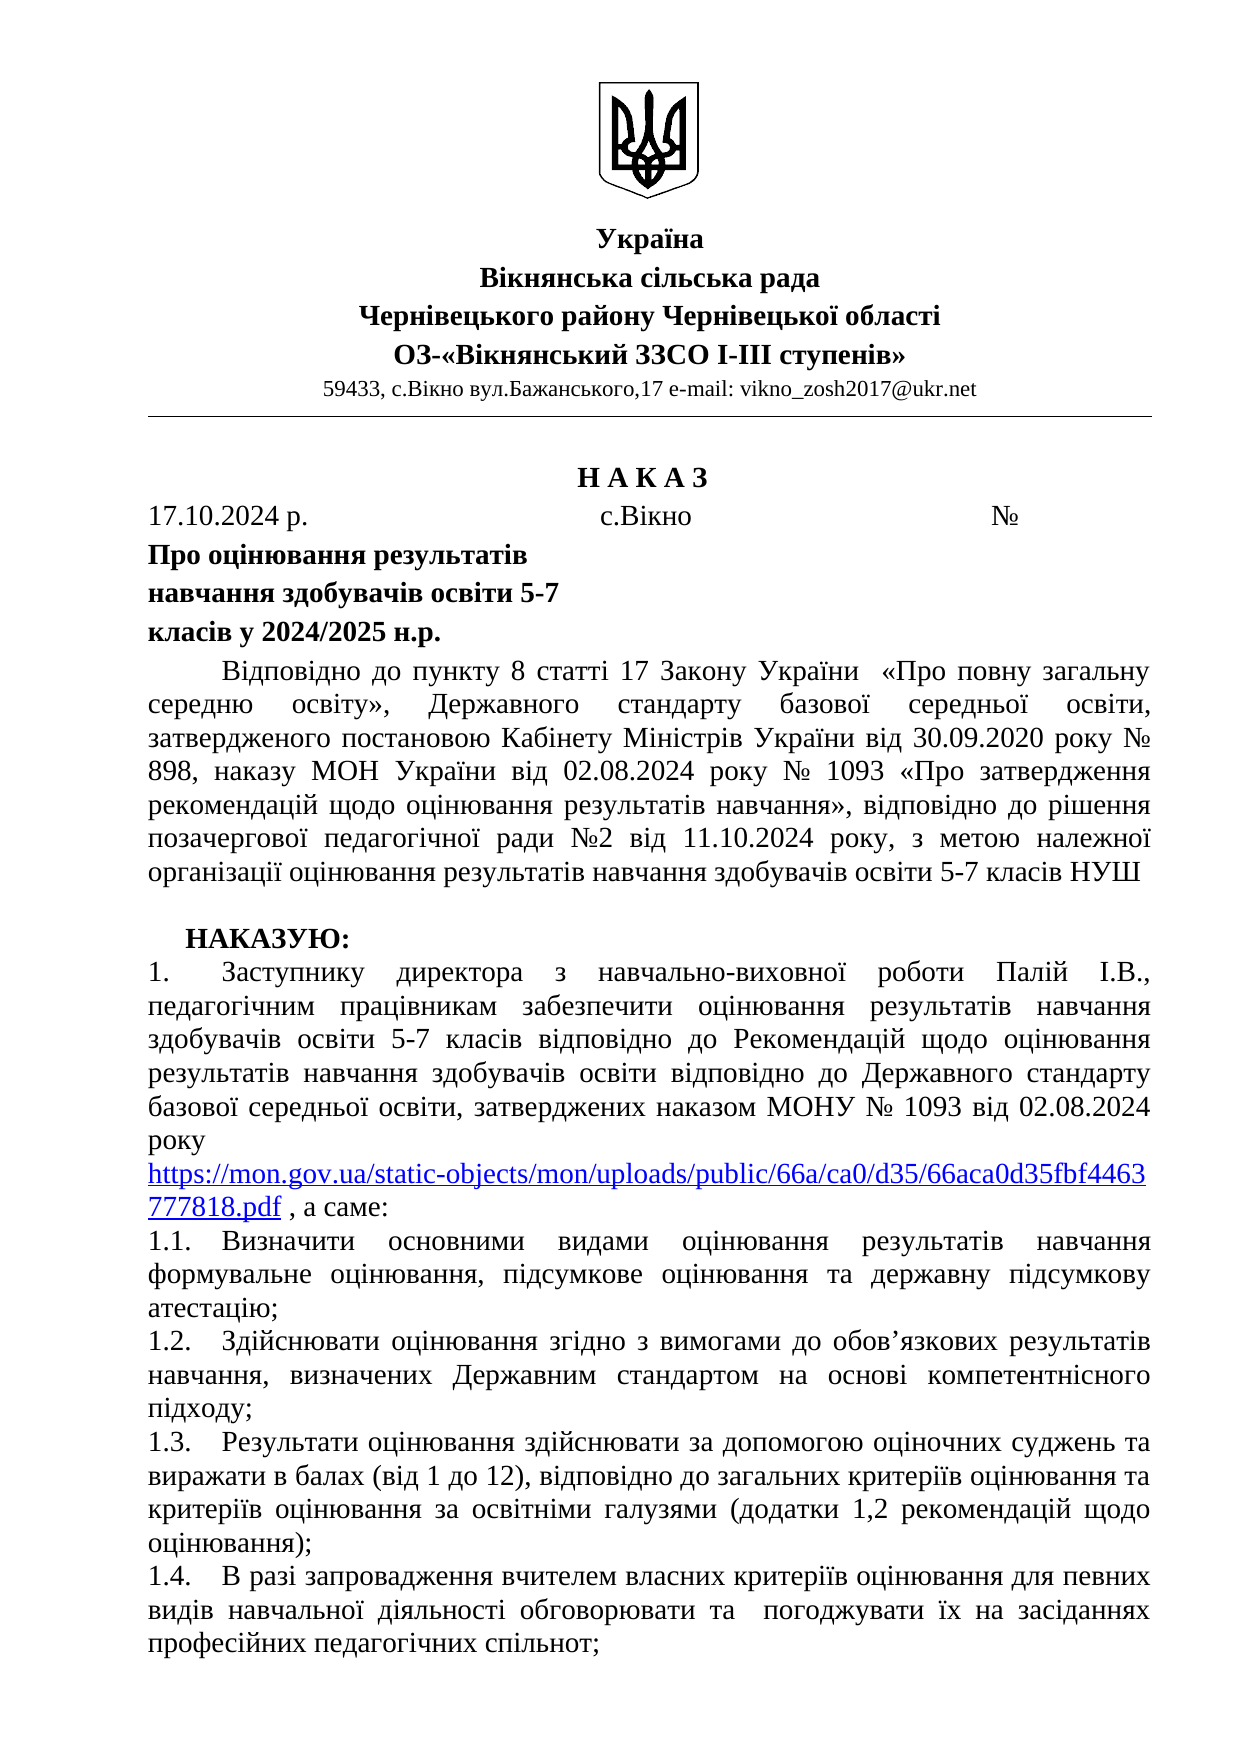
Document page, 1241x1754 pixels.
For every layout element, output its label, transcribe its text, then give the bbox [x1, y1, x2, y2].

text НАКАЗУЮ: [148, 921, 1152, 954]
text Н А К А З [133, 460, 1152, 493]
list В разі запровадження вчителем власних критеріїв оцінювання для певних видів навчальної діяльності обговорювати та погоджувати їх на засіданнях професійних педагогічних спільнот; [148, 1558, 1152, 1659]
text Про оцінювання результатів навчання здобувачів освіти 5-7 класів у 2024/2025 н.р. [148, 537, 561, 648]
text 59433, с.Вікно вул.Бажанського,17 е-mail: vikno_zosh2017@ukr.net [148, 376, 1152, 416]
text Чернівецького району Чернівецької області [148, 298, 1152, 332]
text ОЗ-«Вікнянський ЗЗСО І-ІІІ ступенів» [148, 337, 1152, 371]
list Здійснювати оцінювання згідно з вимогами до обов’язкових результатів навчання, визначених Державним стандартом на основі компетентнісного підходу; [148, 1323, 1152, 1424]
list Результати оцінювання здійснювати за допомогою оціночних суджень та виражати в балах (від 1 до 12), відповідно до загальних критеріїв оцінювання та критеріїв оцінювання за освітніми галузями (додатки 1,2 рекомендацій щодо оцінювання); [148, 1424, 1152, 1558]
text Відповідно до пункту 8 статті 17 Закону України «Про повну загальну середню освіту», Державного стандарту базової середньої освіти, затвердженого постановою Кабінету Міністрів України від 30.09.2020 року № 898, наказу МОН України від 02.08.2024 року № 1093 «Про затвердження рекомендацій щодо оцінювання результатів навчання», відповідно до рішення позачергової педагогічної ради №2 від 11.10.2024 року, з метою належної організації оцінювання результатів навчання здобувачів освіти 5-7 класів НУШ [148, 653, 1152, 887]
text Україна [148, 221, 1152, 255]
list Визначити основними видами оцінювання результатів навчання формувальне оцінювання, підсумкове оцінювання та державну підсумкову атестацію; [148, 1223, 1152, 1323]
text Вікнянська сільська рада [148, 260, 1152, 293]
list Заступнику директора з навчально-виховної роботи Палій І.В., педагогічним працівникам забезпечити оцінювання результатів навчання здобувачів освіти 5-7 класів відповідно до Рекомендацій щодо оцінювання результатів навчання здобувачів освіти відповідно до Державного стандарту базової середньої освіти, затверджених наказом МОНУ № 1093 від 02.08.2024 року https://mon.gov.ua/static-objects/mon/uploads/public/66a/ca0/d35/66aca0d35fbf4463777818.pdf , а саме: [148, 954, 1152, 1223]
text 17.10.2024 р. с.Вікно № [148, 498, 1152, 532]
